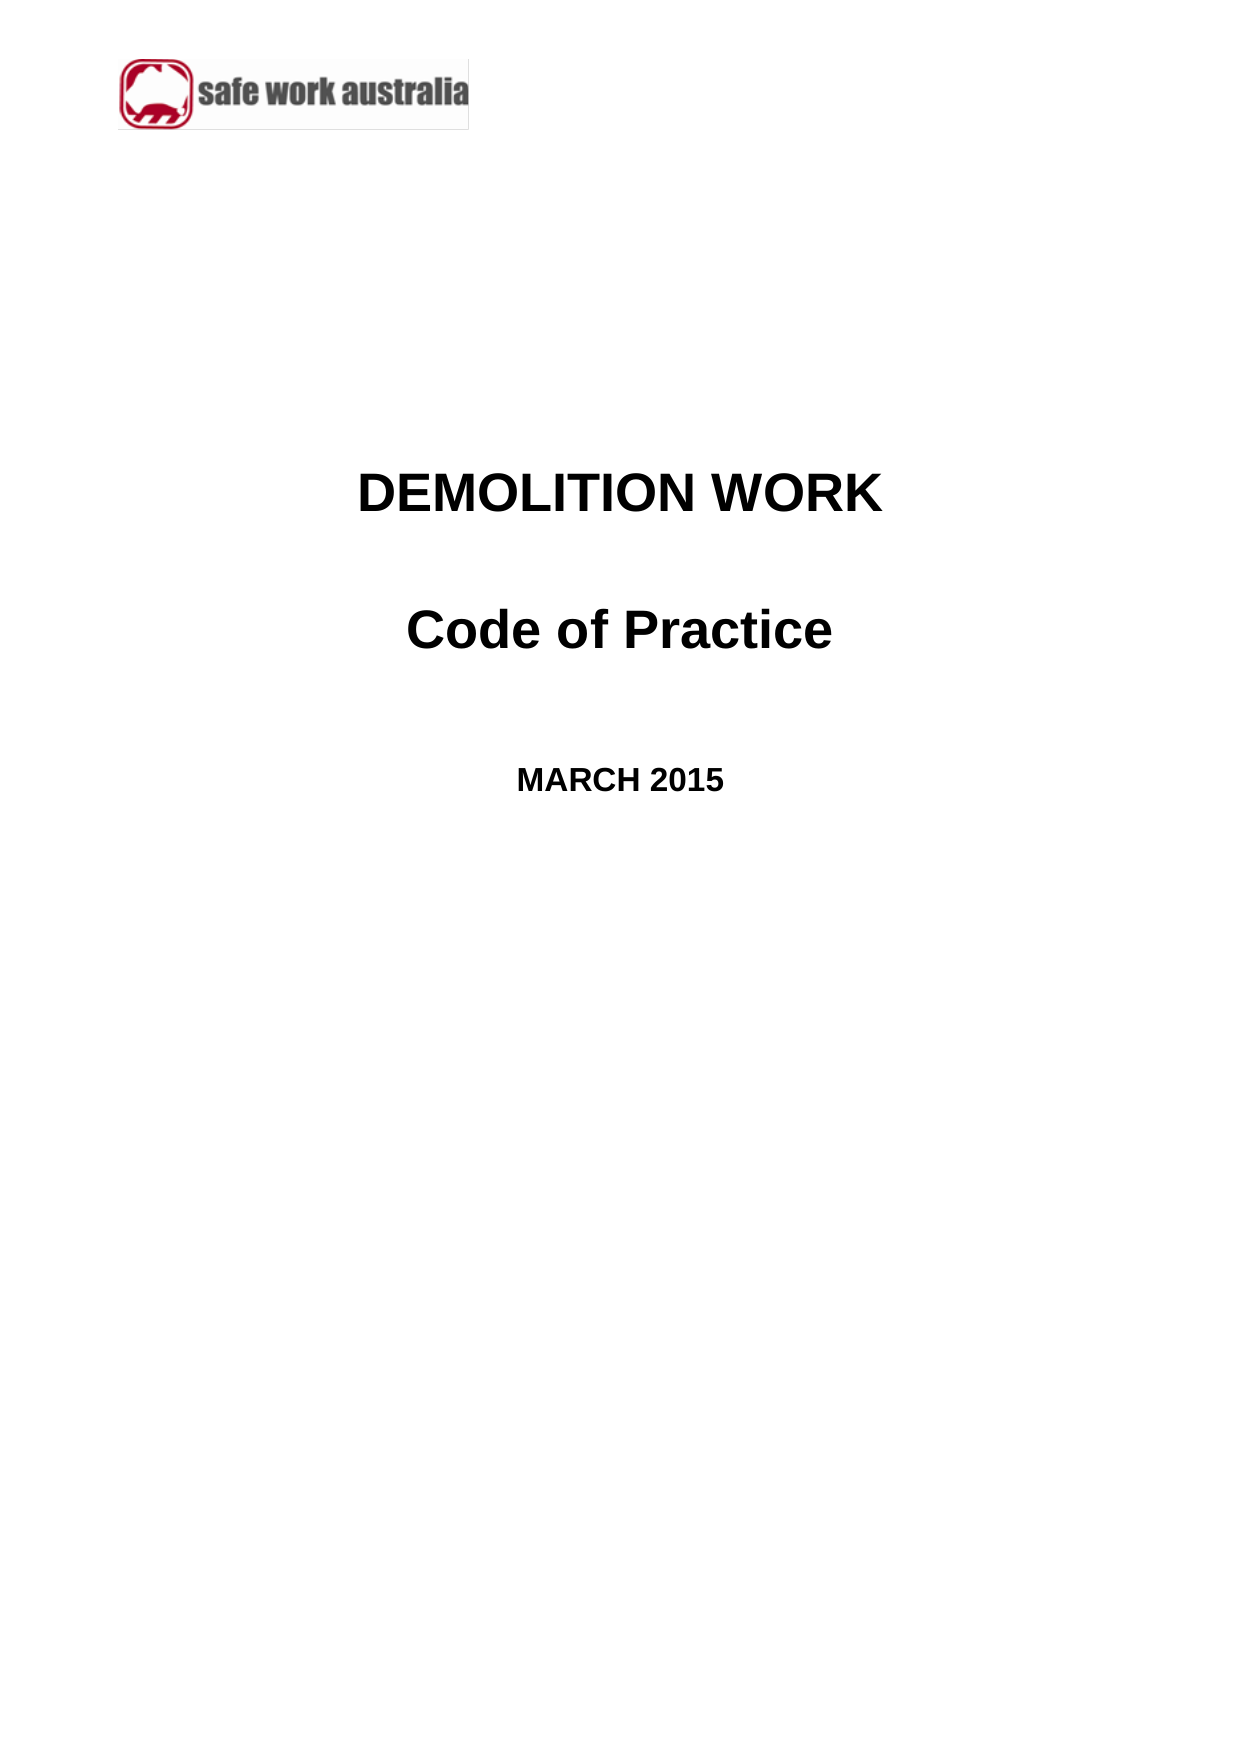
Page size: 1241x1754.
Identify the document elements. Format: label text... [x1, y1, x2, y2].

text MARCH 2015 [118, 760, 1122, 798]
text Code of Practice [118, 597, 1122, 660]
picture [118, 59, 469, 131]
text DEMOLITION WORK [118, 460, 1122, 522]
